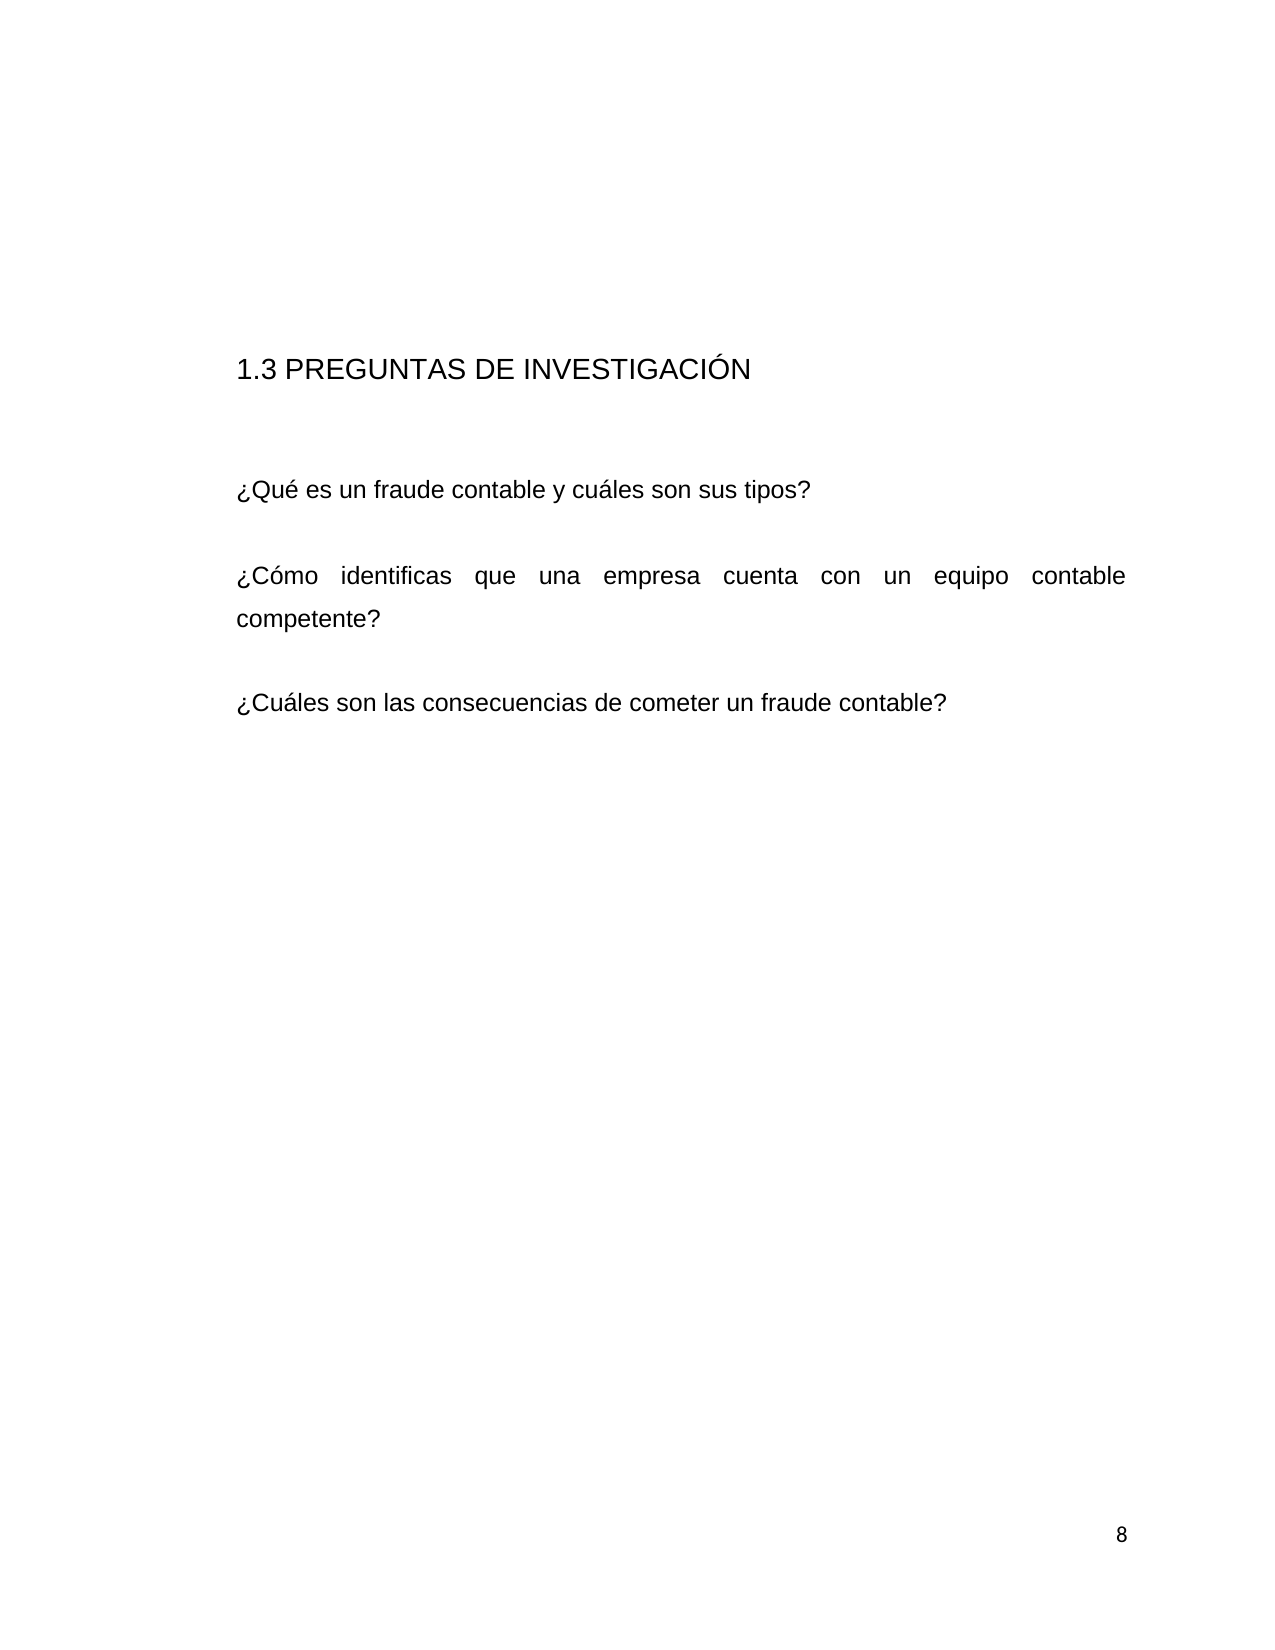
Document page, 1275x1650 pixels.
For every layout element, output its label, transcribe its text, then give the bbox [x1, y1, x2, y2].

text ¿Cuáles son las consecuencias de cometer un fraude contable? [236, 688, 1127, 717]
subtitle 1.3 PREGUNTAS DE INVESTIGACIÓN [236, 352, 1127, 386]
text ¿Cómo identificas que una empresa cuenta con un equipo contable competente? [236, 561, 1127, 633]
text ¿Qué es un fraude contable y cuáles son sus tipos? [236, 475, 1127, 503]
